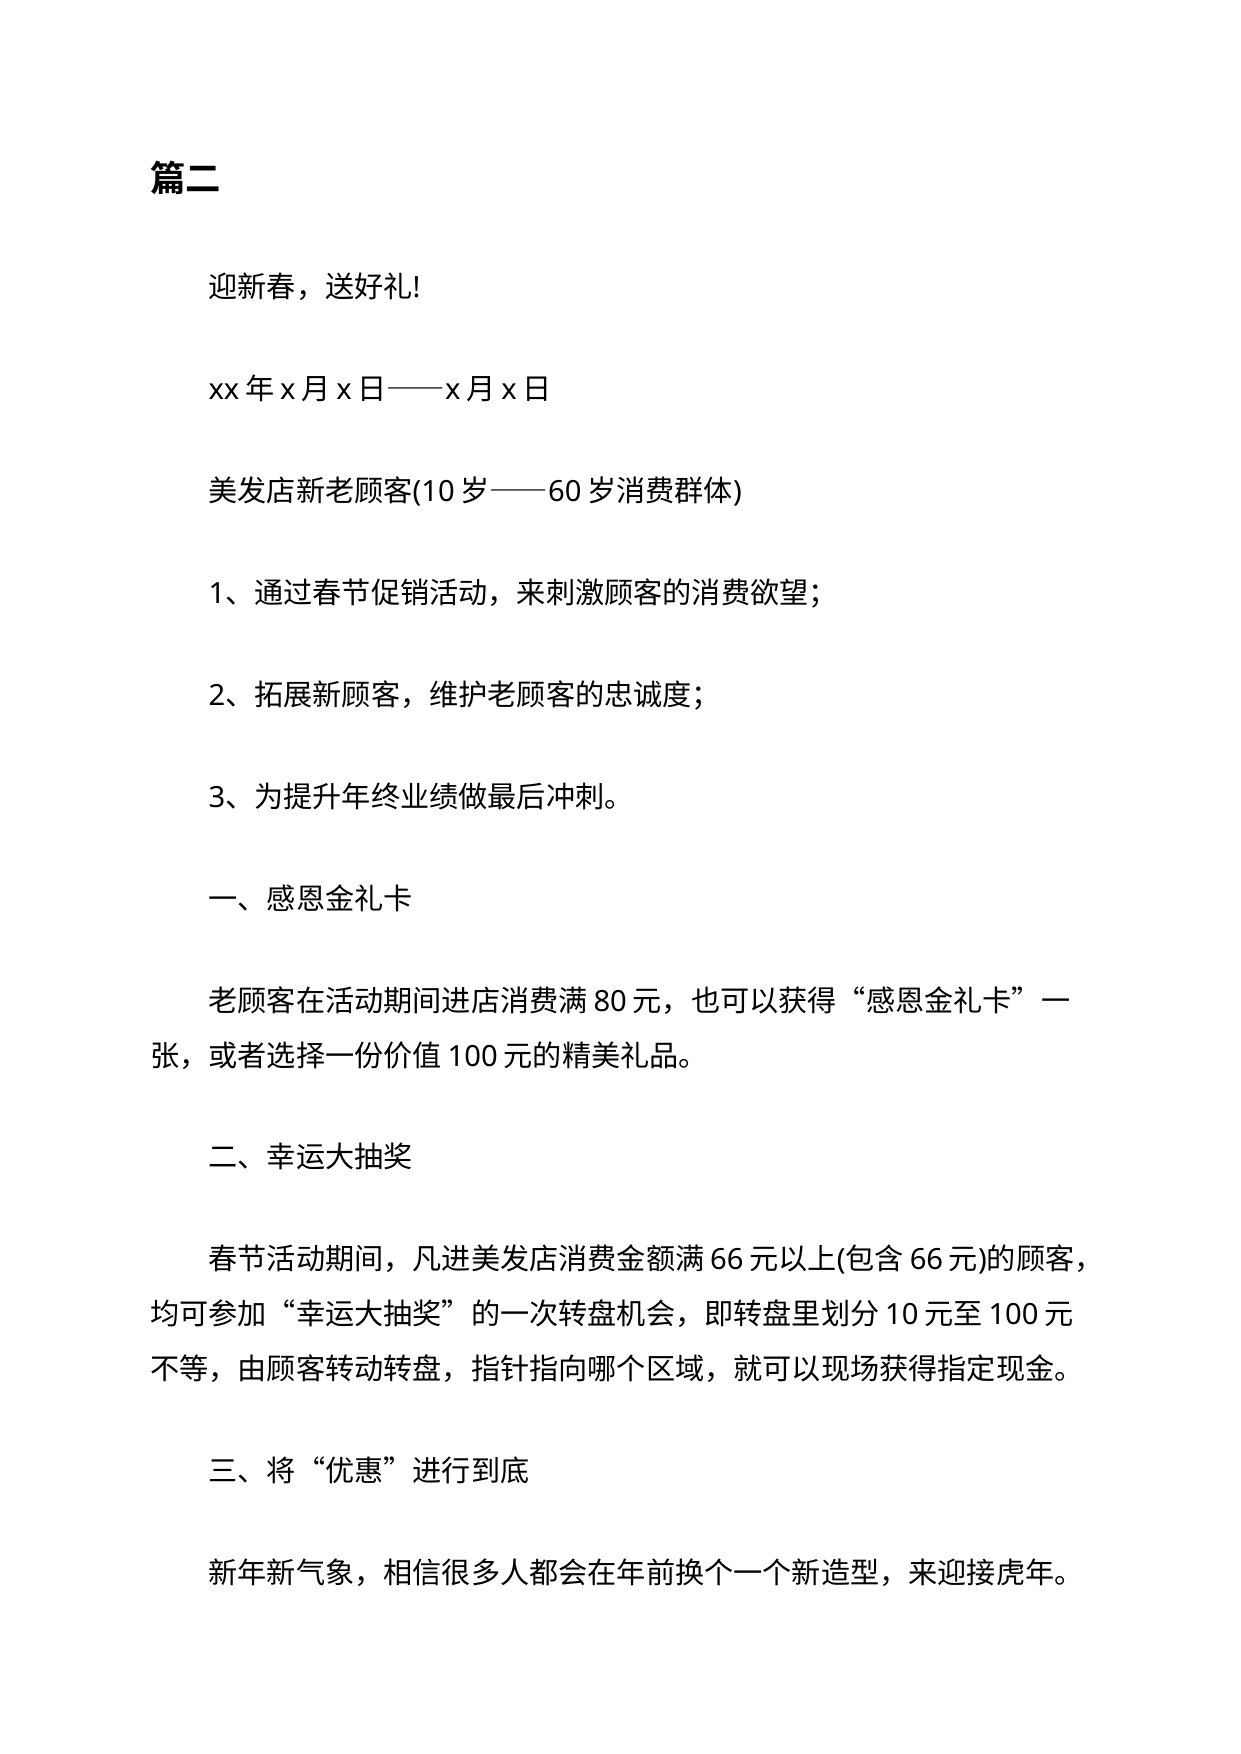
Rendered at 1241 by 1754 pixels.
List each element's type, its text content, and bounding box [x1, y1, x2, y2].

text 3、为提升年终业绩做最后冲刺。 [150, 773, 1090, 816]
text 迎新春，送好礼! [150, 263, 1090, 306]
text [150, 150, 1090, 201]
text 二、幸运大抽奖 [150, 1134, 1090, 1176]
text 三、将“优惠”进行到底 [150, 1448, 1090, 1490]
text xx年x月x日——x月x日 [150, 365, 1090, 408]
text 2、拓展新顾客，维护老顾客的忠诚度； [150, 671, 1090, 714]
text 春节活动期间，凡进美发店消费金额满66元以上(包含66元)的顾客，均可参加“幸运大抽奖”的一次转盘机会，即转盘里划分10元至100元不等，由顾客转动转盘，指针指向哪个区域，就可以现场获得指定现金。 [150, 1236, 1090, 1388]
text 一、感恩金礼卡 [150, 875, 1090, 918]
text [150, 1549, 1090, 1592]
text 老顾客在活动期间进店消费满80元，也可以获得“感恩金礼卡”一张，或者选择一份价值100元的精美礼品。 [150, 977, 1090, 1074]
text 美发店新老顾客(10岁——60岁消费群体) [150, 467, 1090, 510]
text 1、通过春节促销活动，来刺激顾客的消费欲望； [150, 569, 1090, 612]
